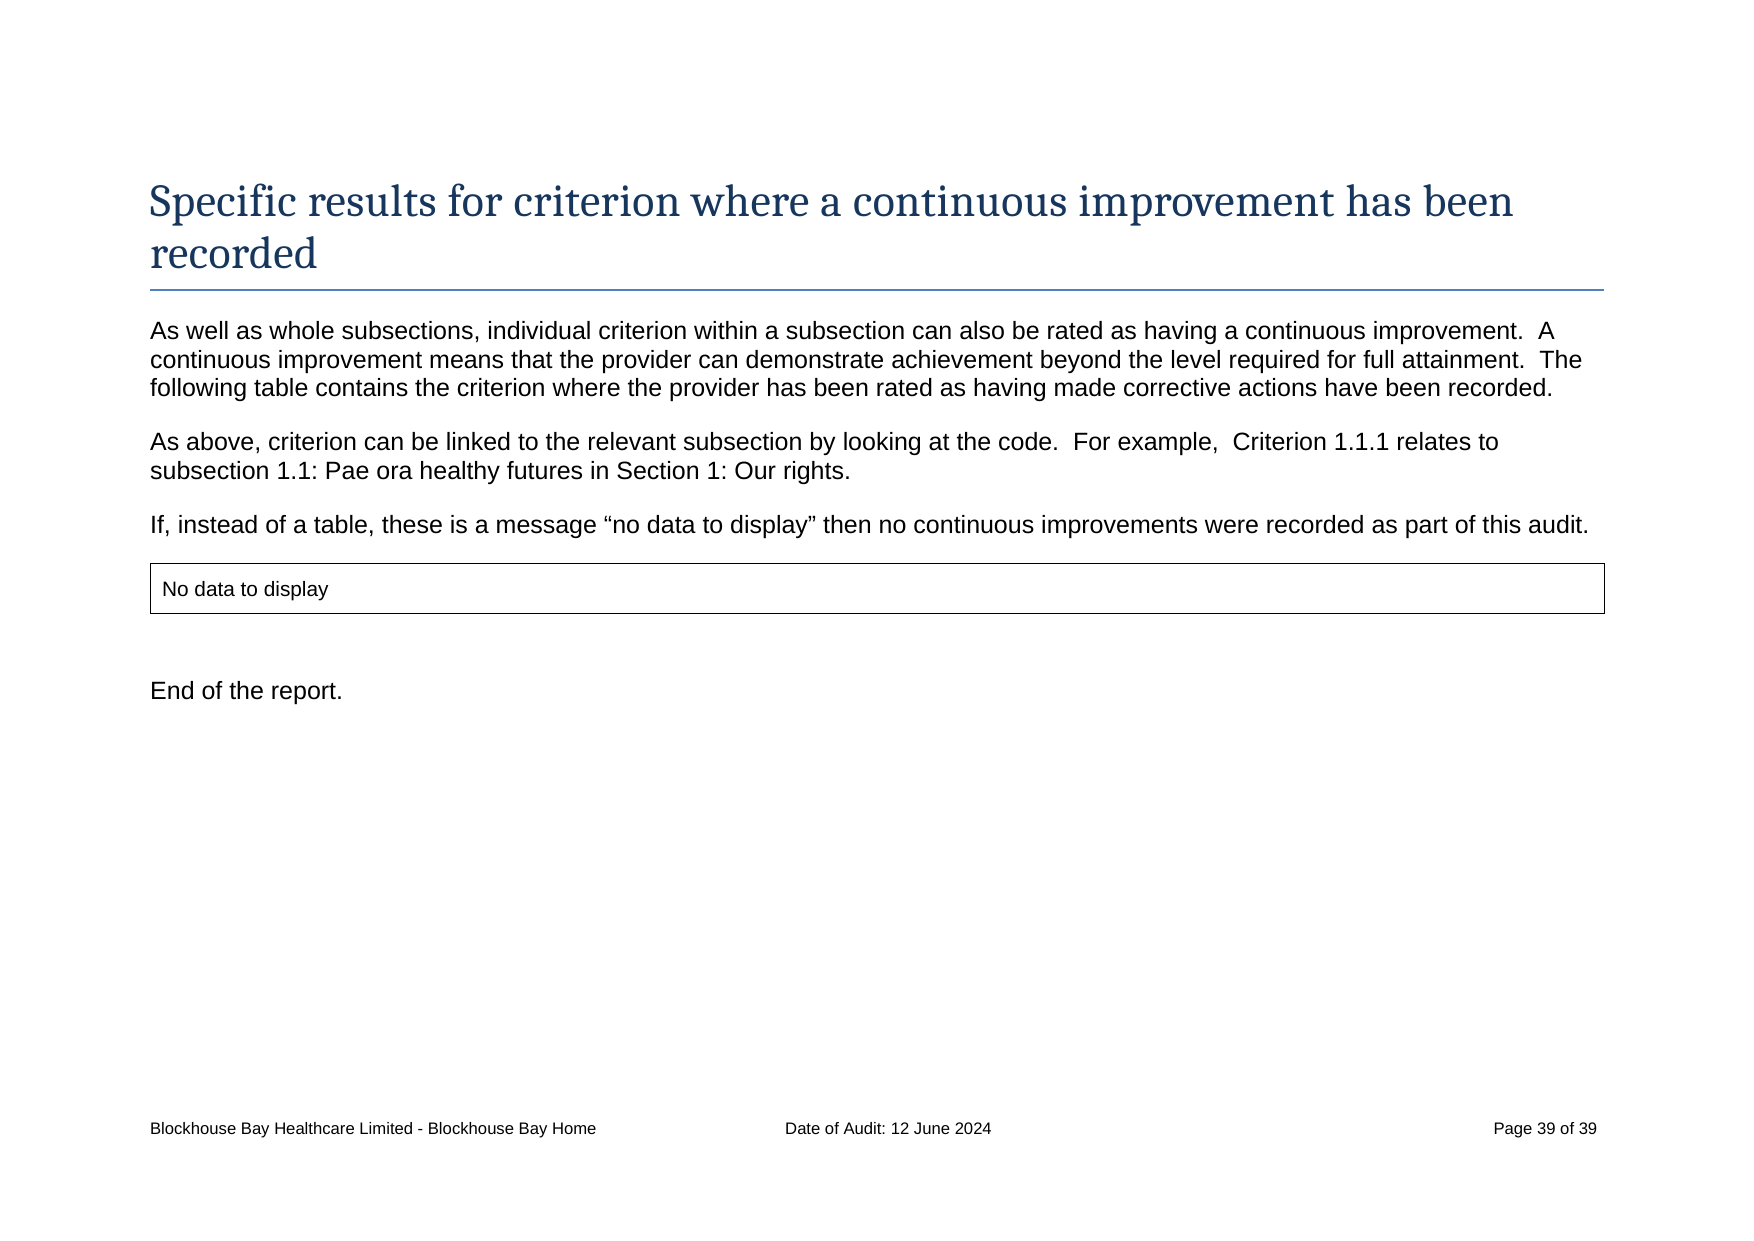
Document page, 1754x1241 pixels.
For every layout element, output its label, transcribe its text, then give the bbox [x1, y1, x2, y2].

table_header No data to display [151, 564, 1604, 613]
text As above, criterion can be linked to the relevant subsection by looking at the code. For example, Criterion 1.1.1 relates to subsection 1.1: Pae ora healthy futures in Section 1: Our rights. [150, 427, 1604, 484]
text As well as whole subsections, individual criterion within a subsection can also be rated as having a continuous improvement. A continuous improvement means that the provider can demonstrate achievement beyond the level required for full attainment. The following table contains the criterion where the provider has been rated as having made corrective actions have been recorded. [150, 316, 1604, 402]
text If, instead of a table, these is a message “no data to display” then no continuous improvements were recorded as part of this audit. [150, 509, 1604, 538]
text End of the report. [150, 676, 1604, 704]
subtitle Specific results for criterion where a continuous improvement has been recorded [150, 175, 1604, 289]
